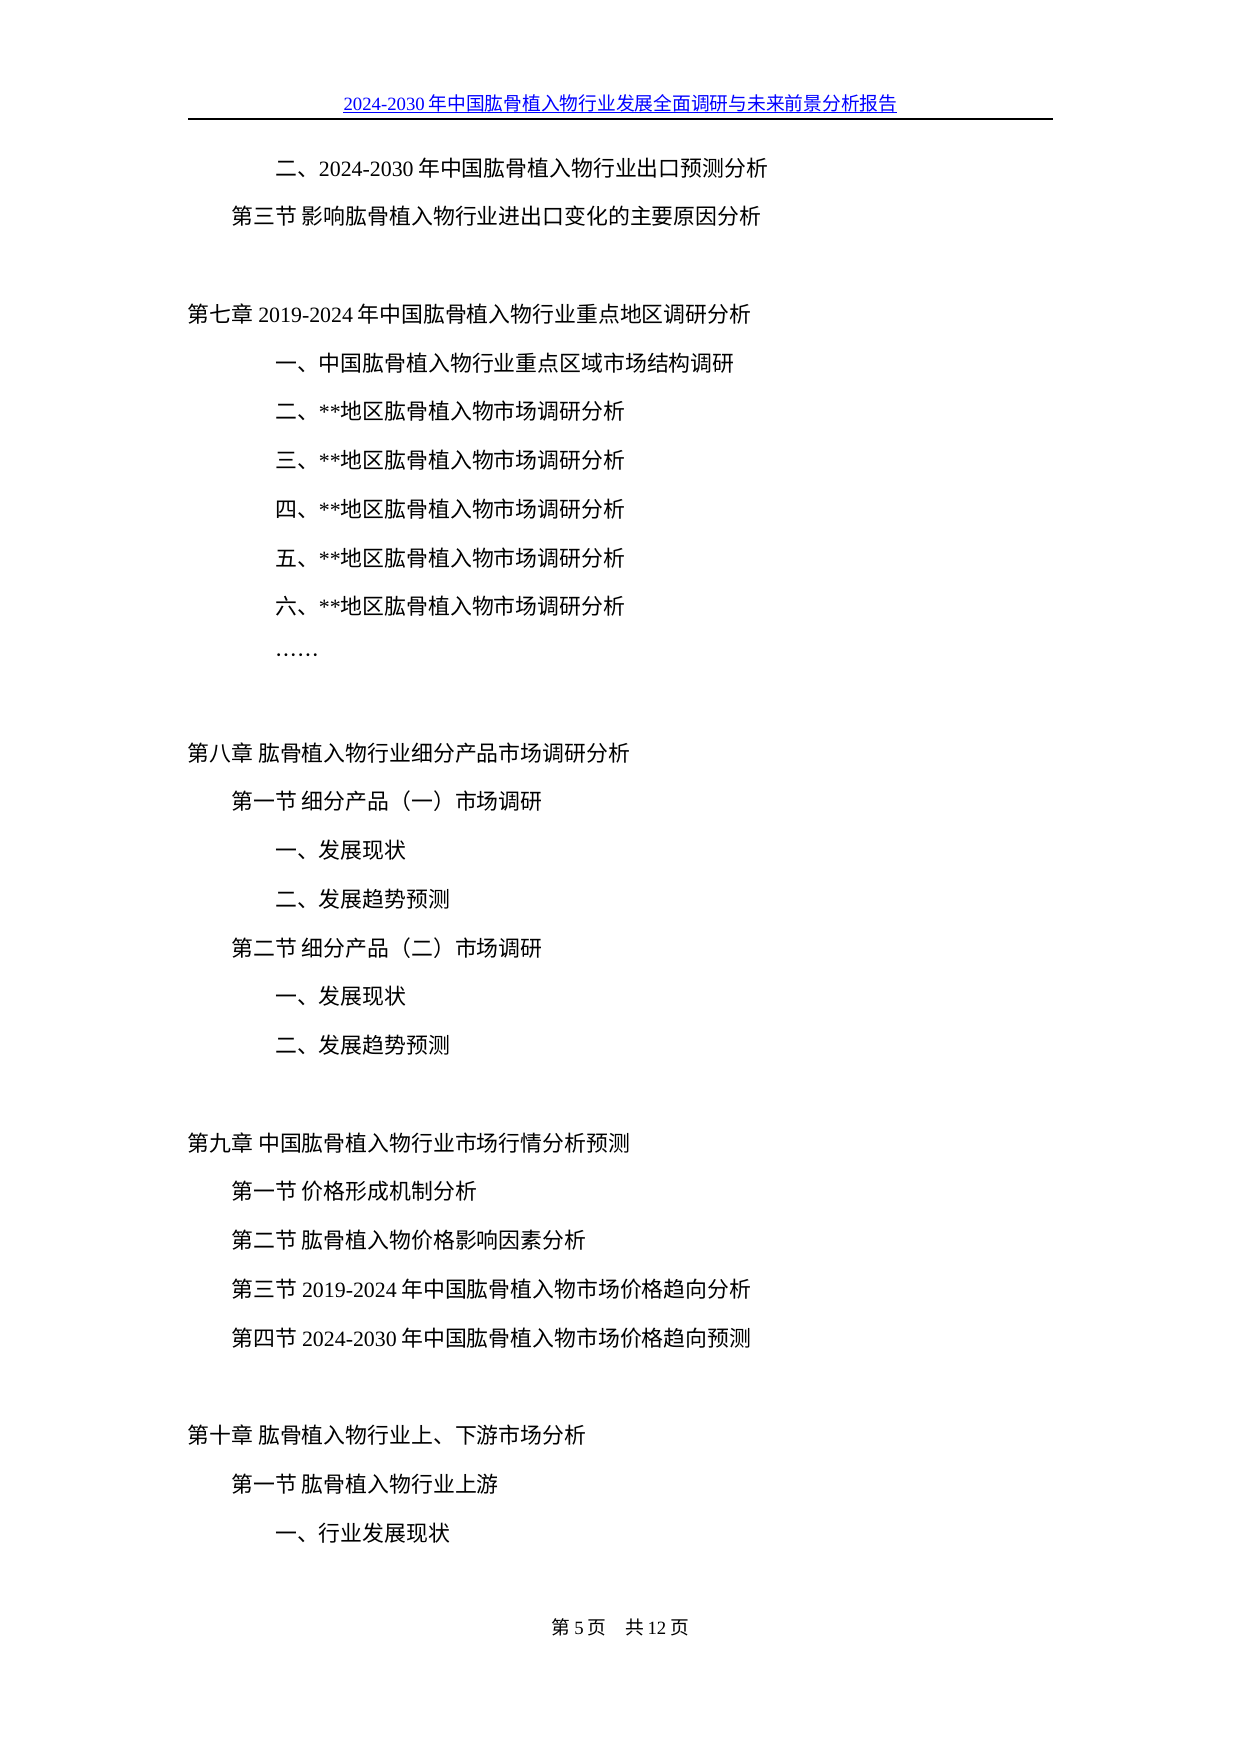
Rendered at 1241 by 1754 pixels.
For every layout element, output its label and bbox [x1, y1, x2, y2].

text [187, 150, 1053, 1548]
